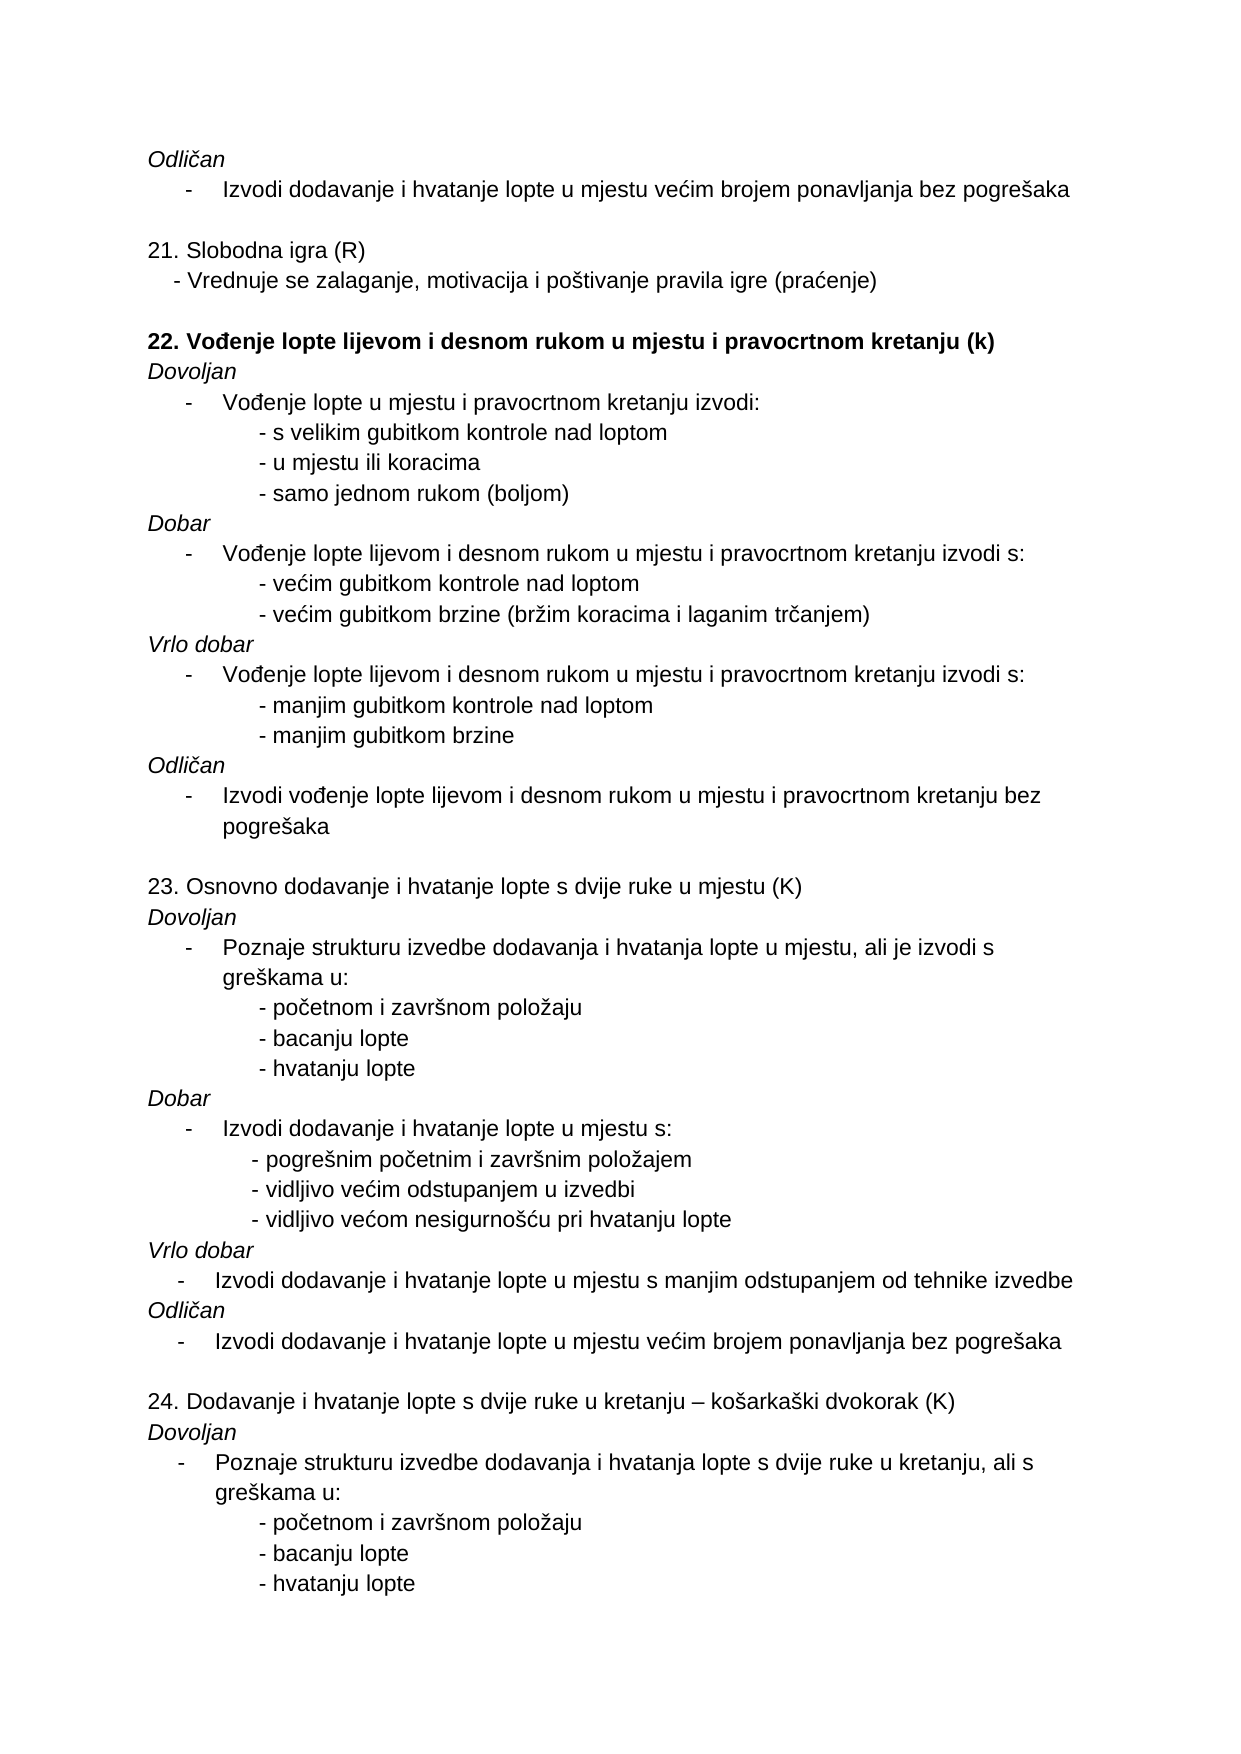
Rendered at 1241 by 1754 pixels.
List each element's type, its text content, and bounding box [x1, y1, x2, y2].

list Vođenje lopte lijevom i desnom rukom u mjestu i pravocrtnom kretanju izvodi s: [185, 540, 1105, 566]
list Poznaje strukturu izvedbe dodavanja i hvatanja lopte u mjestu, ali je izvodi s greškama u: [185, 934, 1092, 990]
list vidljivo većom nesigurnošću pri hvatanju lopte [251, 1206, 1105, 1233]
list Poznaje strukturu izvedbe dodavanja i hvatanja lopte s dvije ruke u kretanju, ali s greškama u: [177, 1449, 1092, 1506]
subtitle Vođenje lopte lijevom i desnom rukom u mjestu i pravocrtnom kretanju (k) [147, 328, 1105, 354]
text Dobar [147, 1085, 1105, 1112]
list u mjestu ili koracima [258, 449, 1105, 476]
text Dovoljan [147, 358, 1105, 384]
list hvatanju lopte [258, 1570, 1105, 1596]
list početnom i završnom položaju [258, 1509, 1105, 1536]
list manjim gubitkom kontrole nad loptom [258, 692, 1105, 718]
list Vođenje lopte u mjestu i pravocrtnom kretanju izvodi: [185, 388, 1105, 415]
list pogrešnim početnim i završnim položajem [251, 1146, 1105, 1172]
text Dovoljan [147, 904, 1105, 930]
list Izvodi dodavanje i hvatanje lopte u mjestu s: [185, 1115, 1105, 1142]
text Odličan [147, 146, 1105, 172]
text Dovoljan [147, 1419, 1105, 1445]
list hvatanju lopte [258, 1055, 1105, 1081]
list manjim gubitkom brzine [258, 722, 1105, 748]
list Vođenje lopte lijevom i desnom rukom u mjestu i pravocrtnom kretanju izvodi s: [185, 661, 1105, 688]
list bacanju lopte [258, 1540, 1105, 1566]
list vidljivo većim odstupanjem u izvedbi [251, 1176, 1105, 1203]
text Dobar [147, 510, 1105, 536]
text Odličan [147, 1297, 1105, 1324]
list Osnovno dodavanje i hvatanje lopte s dvije ruke u mjestu (K) [147, 873, 1105, 900]
text - Vrednuje se zalaganje, motivacija i poštivanje pravila igre (praćenje) [173, 267, 1105, 293]
list Izvodi dodavanje i hvatanje lopte u mjestu većim brojem ponavljanja bez pogrešaka [177, 1328, 1105, 1354]
text Vrlo dobar [147, 631, 1105, 657]
list samo jednom rukom (boljom) [258, 479, 1105, 506]
text Odličan [147, 752, 1105, 779]
list Izvodi dodavanje i hvatanje lopte u mjestu s manjim odstupanjem od tehnike izvedbe [177, 1267, 1105, 1294]
list s velikim gubitkom kontrole nad loptom [258, 419, 1105, 445]
text Vrlo dobar [147, 1237, 1105, 1263]
list Izvodi vođenje lopte lijevom i desnom rukom u mjestu i pravocrtnom kretanju bez pogrešaka [185, 782, 1092, 839]
list većim gubitkom brzine (bržim koracima i laganim trčanjem) [258, 601, 1105, 627]
list Slobodna igra (R) [147, 237, 1105, 263]
list Dodavanje i hvatanje lopte s dvije ruke u kretanju – košarkaški dvokorak (K) [147, 1388, 1105, 1414]
list Izvodi dodavanje i hvatanje lopte u mjestu većim brojem ponavljanja bez pogrešaka [185, 176, 1105, 203]
list bacanju lopte [258, 1025, 1105, 1051]
list početnom i završnom položaju [258, 994, 1105, 1021]
list većim gubitkom kontrole nad loptom [258, 570, 1105, 597]
